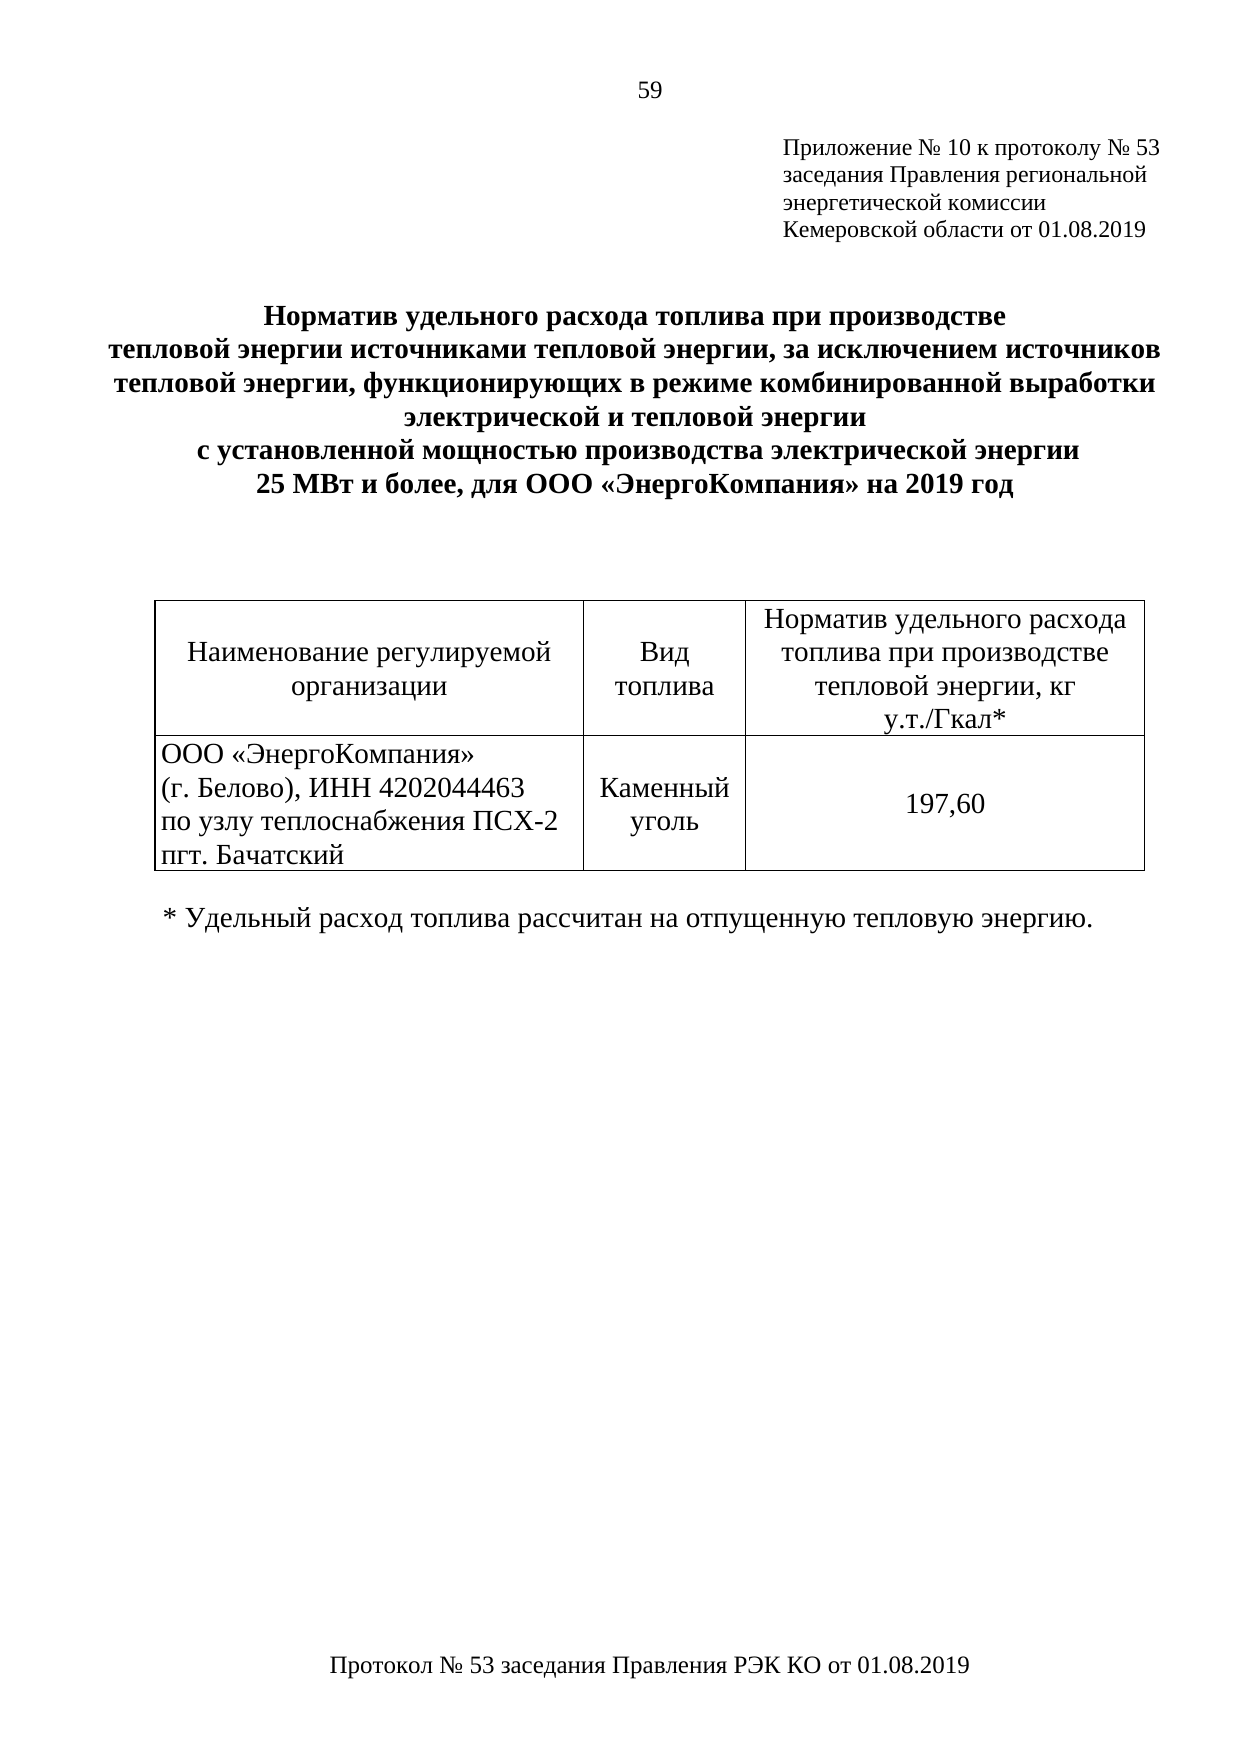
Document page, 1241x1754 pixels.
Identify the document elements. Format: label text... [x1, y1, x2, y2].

text с установленной мощностью производства электрической энергии [74, 432, 1196, 466]
text * Удельный расход топлива рассчитан на отпущенную тепловую энергию. [103, 900, 1196, 934]
text Кемеровской области от 01.08.2019 [0, 215, 1181, 243]
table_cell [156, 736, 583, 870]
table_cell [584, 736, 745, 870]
text Приложение № 10 к протоколу № 53 [0, 132, 1181, 160]
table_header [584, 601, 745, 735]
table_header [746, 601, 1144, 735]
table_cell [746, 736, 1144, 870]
text 25 МВт и более, для ООО «ЭнергоКомпания» на 2019 год [74, 466, 1196, 499]
text тепловой энергии источниками тепловой энергии, за исключением источников тепловой энергии, функционирующих в режиме комбинированной выработки электрической и тепловой энергии [74, 332, 1196, 432]
text заседания Правления региональной [0, 160, 1181, 188]
text энергетической комиссии [0, 188, 1181, 215]
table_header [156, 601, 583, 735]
text Норматив удельного расхода топлива при производстве [74, 298, 1196, 332]
